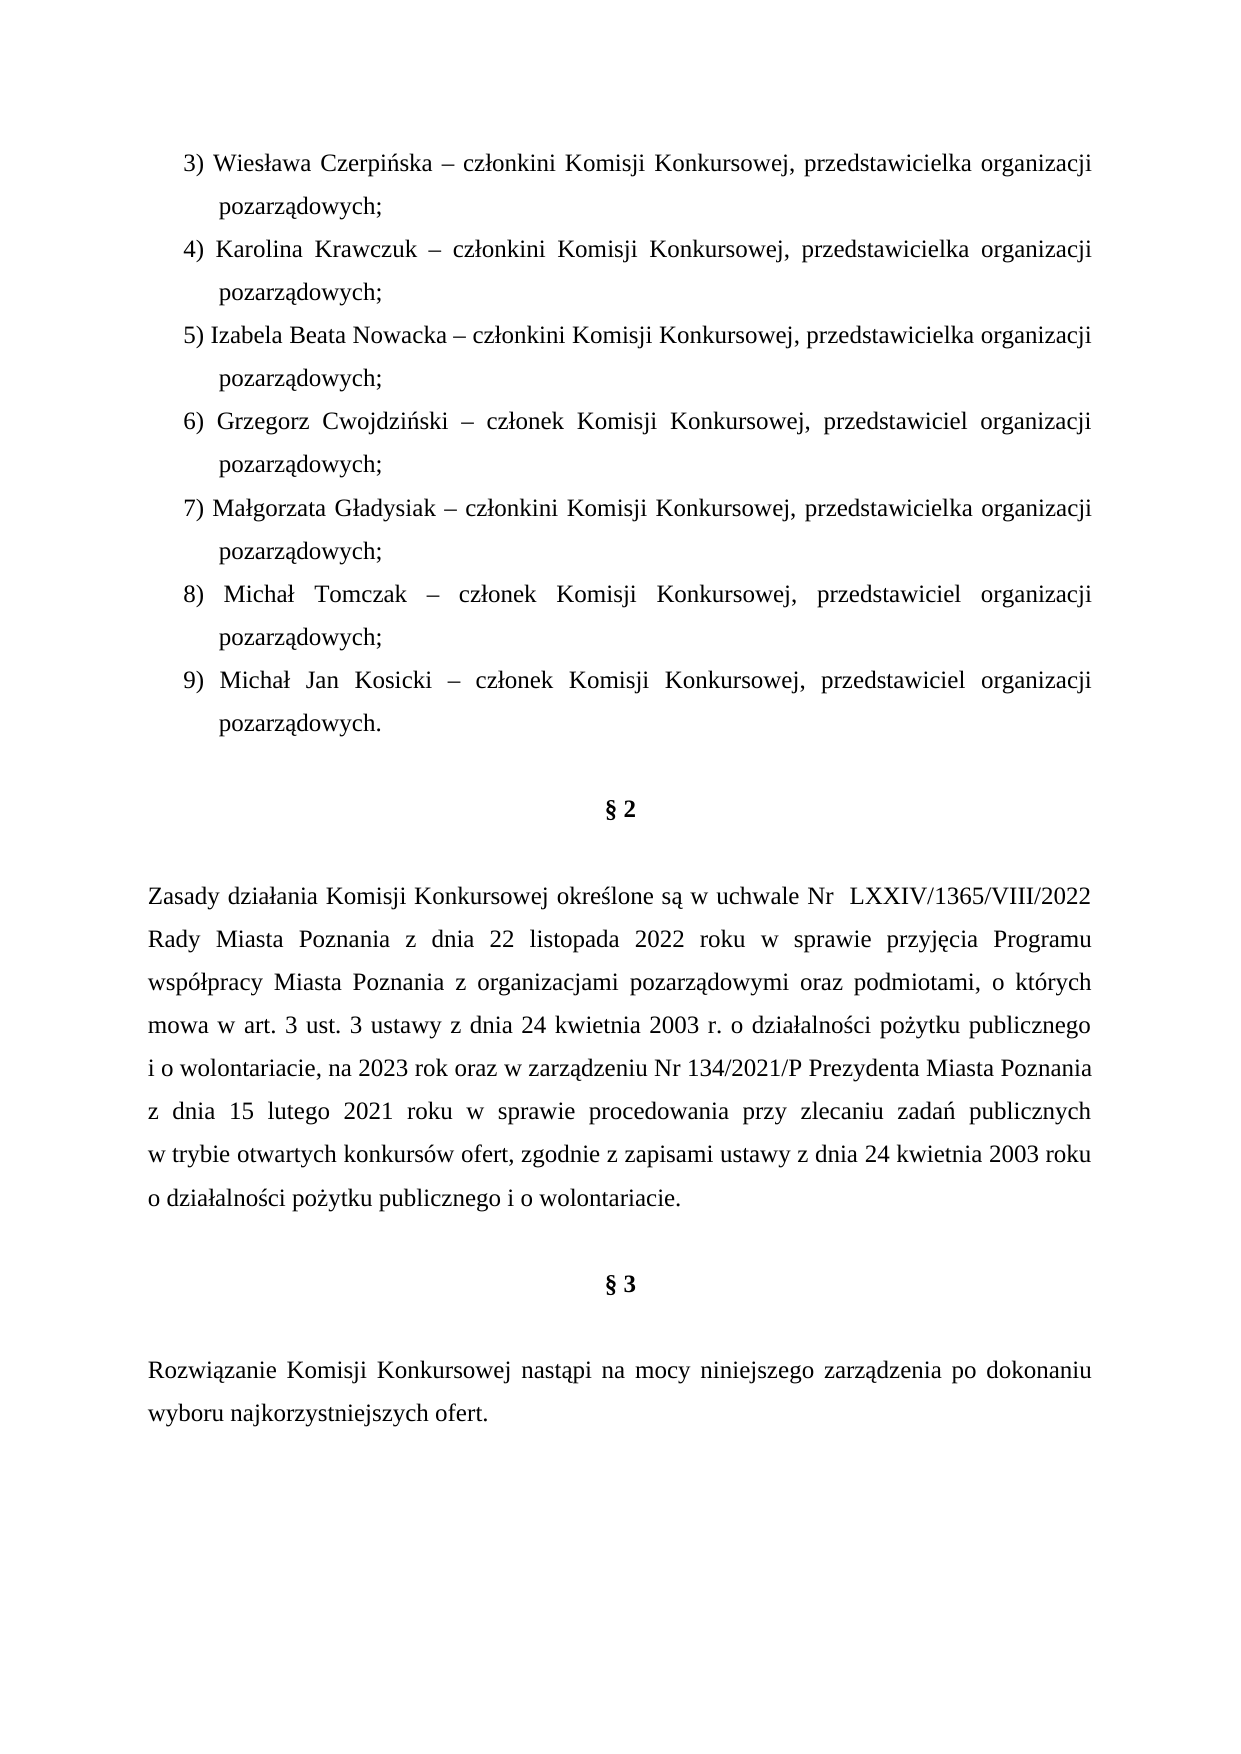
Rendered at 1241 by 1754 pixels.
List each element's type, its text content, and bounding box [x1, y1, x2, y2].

text 6) Grzegorz Cwojdziński – członek Komisji Konkursowej, przedstawiciel organizacji pozarządowych; [183, 406, 1093, 478]
text 7) Małgorzata Gładysiak – członkini Komisji Konkursowej, przedstawicielka organizacji pozarządowych; [183, 493, 1093, 564]
text § 3 [148, 1269, 1093, 1298]
text Zasady działania Komisji Konkursowej określone są w uchwale Nr LXXIV/1365/VIII/2022 Rady Miasta Poznania z dnia 22 listopada 2022 roku w sprawie przyjęcia Programu współpracy Miasta Poznania z organizacjami pozarządowymi oraz podmiotami, o których mowa w art. 3 ust. 3 ustawy z dnia 24 kwietnia 2003 r. o działalności pożytku publicznego i o wolontariacie, na 2023 rok oraz w zarządzeniu Nr 134/2021/P Prezydenta Miasta Poznania z dnia 15 lutego 2021 roku w sprawie procedowania przy zlecaniu zadań publicznych w trybie otwartych konkursów ofert, zgodnie z zapisami ustawy z dnia 24 kwietnia 2003 roku o działalności pożytku publicznego i o wolontariacie. [148, 881, 1093, 1211]
text 4) Karolina Krawczuk – członkini Komisji Konkursowej, przedstawicielka organizacji pozarządowych; [183, 234, 1093, 306]
text 3) Wiesława Czerpińska – członkini Komisji Konkursowej, przedstawicielka organizacji pozarządowych; [183, 148, 1093, 219]
text 8) Michał Tomczak – członek Komisji Konkursowej, przedstawiciel organizacji pozarządowych; [183, 579, 1093, 651]
text Rozwiązanie Komisji Konkursowej nastąpi na mocy niniejszego zarządzenia po dokonaniu wyboru najkorzystniejszych ofert. [148, 1355, 1093, 1427]
text 5) Izabela Beata Nowacka – członkini Komisji Konkursowej, przedstawicielka organizacji pozarządowych; [183, 320, 1093, 392]
text 9) Michał Jan Kosicki – członek Komisji Konkursowej, przedstawiciel organizacji pozarządowych. [183, 665, 1093, 737]
text § 2 [148, 794, 1093, 823]
